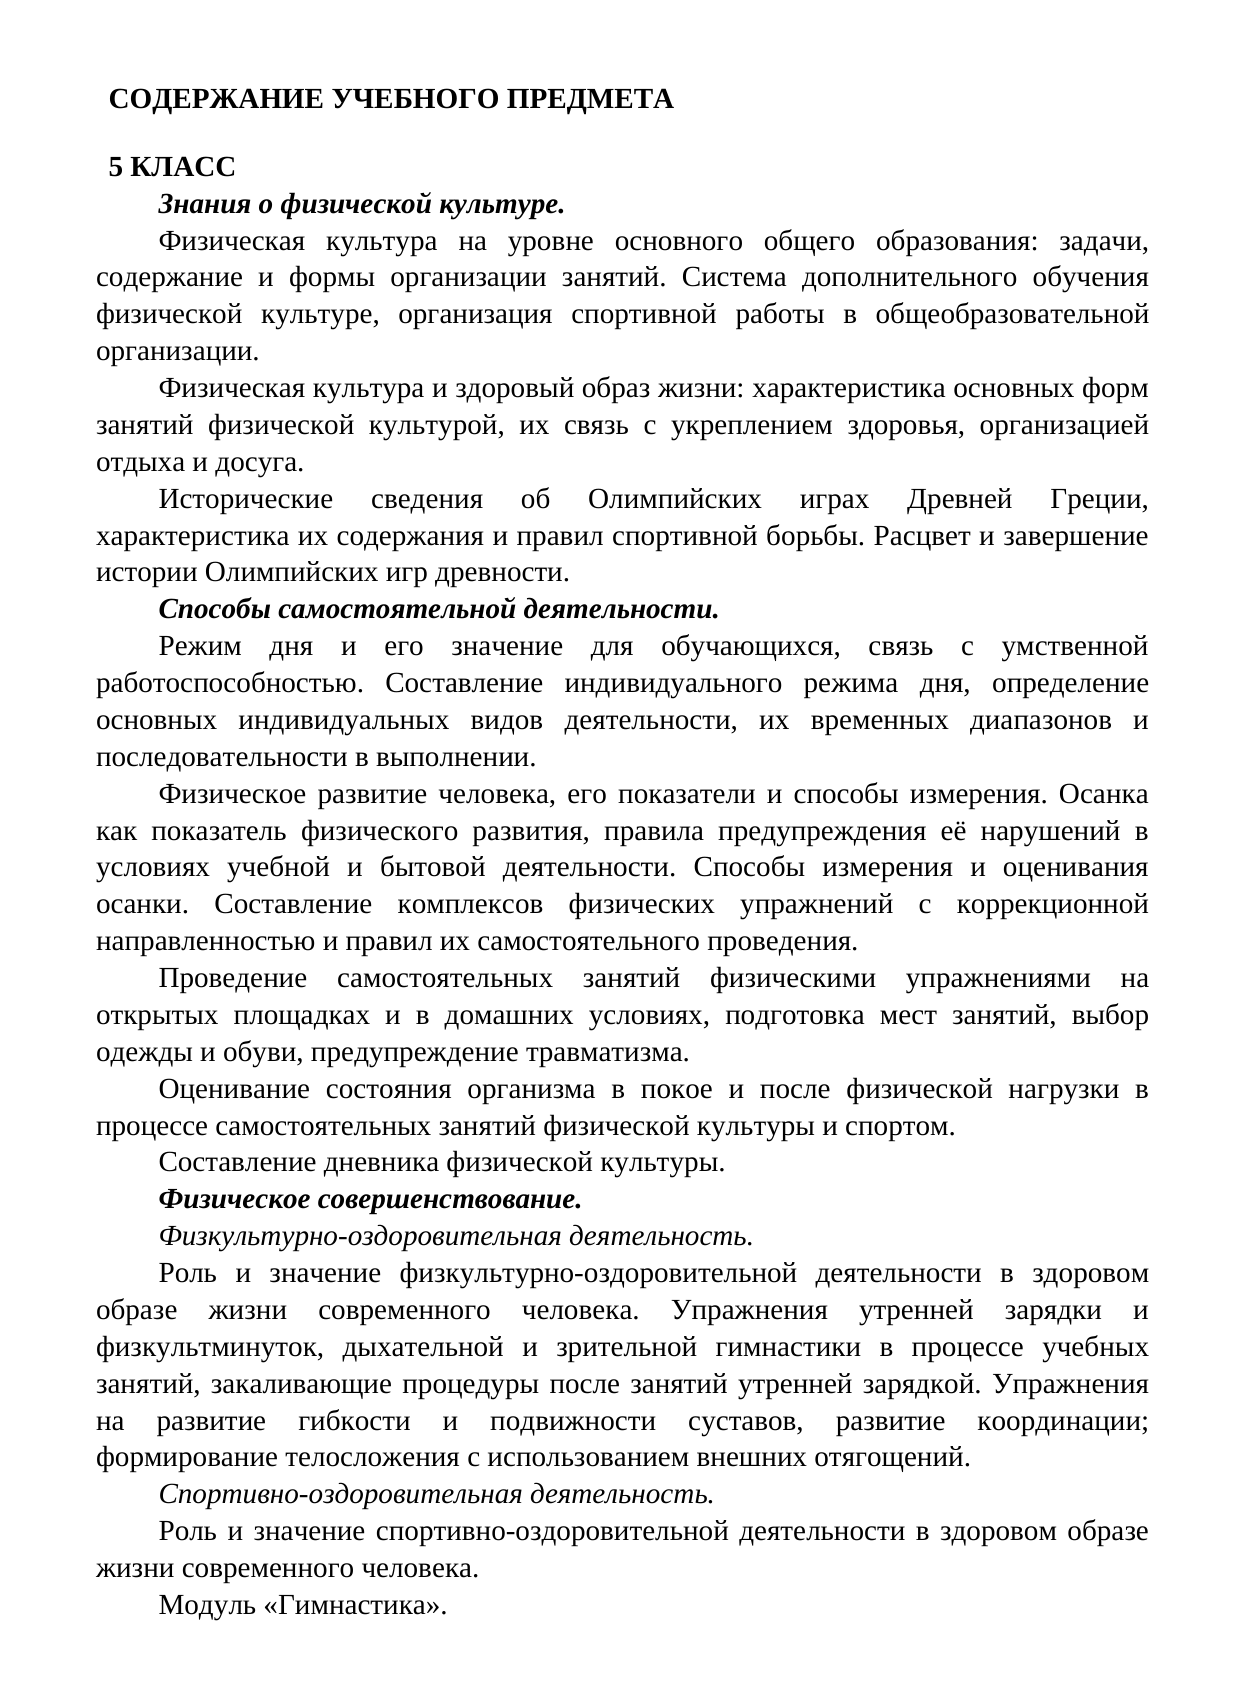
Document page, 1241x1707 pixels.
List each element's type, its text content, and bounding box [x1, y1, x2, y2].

text Физическое совершенствование. [96, 1181, 1150, 1215]
text Режим дня и его значение для обучающихся, связь с умственной работоспособностью. Составление индивидуального режима дня, определение основных индивидуальных видов деятельности, их временных диапазонов и последовательности в выполнении. [96, 628, 1150, 772]
text Спортивно-оздоровительная деятельность. [96, 1476, 1150, 1510]
text Физическая культура на уровне основного общего образования: задачи, содержание и формы организации занятий. Система дополнительного обучения физической культуре, организация спортивной работы в общеобразовательной организации. [96, 223, 1150, 367]
text Исторические сведения об Олимпийских играх Древней Греции, характеристика их содержания и правил спортивной борьбы. Расцвет и завершение истории Олимпийских игр древности. [96, 481, 1150, 588]
text Роль и значение спортивно-оздоровительной деятельности в здоровом образе жизни современного человека. [96, 1513, 1150, 1584]
text Физическое развитие человека, его показатели и способы измерения. Осанка как показатель физического развития, правила предупреждения её нарушений в условиях учебной и бытовой деятельности. Способы измерения и оценивания осанки. Составление комплексов физических упражнений с коррекционной направленностью и правил их самостоятельного проведения. [96, 776, 1150, 957]
text ​СОДЕРЖАНИЕ УЧЕБНОГО ПРЕДМЕТА [108, 81, 1150, 115]
text Знания о физической культуре. [96, 186, 1150, 219]
text Проведение самостоятельных занятий физическими упражнениями на открытых площадках и в домашних условиях, подготовка мест занятий, выбор одежды и обуви, предупреждение травматизма. [96, 960, 1150, 1067]
text Роль и значение физкультурно-оздоровительной деятельности в здоровом образе жизни современного человека. Упражнения утренней зарядки и физкультминуток, дыхательной и зрительной гимнастики в процессе учебных занятий, закаливающие процедуры после занятий утренней зарядкой. Упражнения на развитие гибкости и подвижности суставов, развитие координации; формирование телосложения с использованием внешних отягощений. [96, 1255, 1150, 1473]
text Способы самостоятельной деятельности. [96, 591, 1150, 625]
text Физическая культура и здоровый образ жизни: характеристика основных форм занятий физической культурой, их связь с укреплением здоровья, организацией отдыха и досуга. [96, 370, 1150, 477]
text Модуль «Гимнастика». [96, 1587, 1150, 1621]
text Составление дневника физической культуры. [96, 1144, 1150, 1178]
text ​5 КЛАСС​ [108, 149, 1150, 182]
text Физкультурно-оздоровительная деятельность. [96, 1218, 1150, 1252]
text Оценивание состояния организма в покое и после физической нагрузки в процессе самостоятельных занятий физической культуры и спортом. [96, 1071, 1150, 1141]
